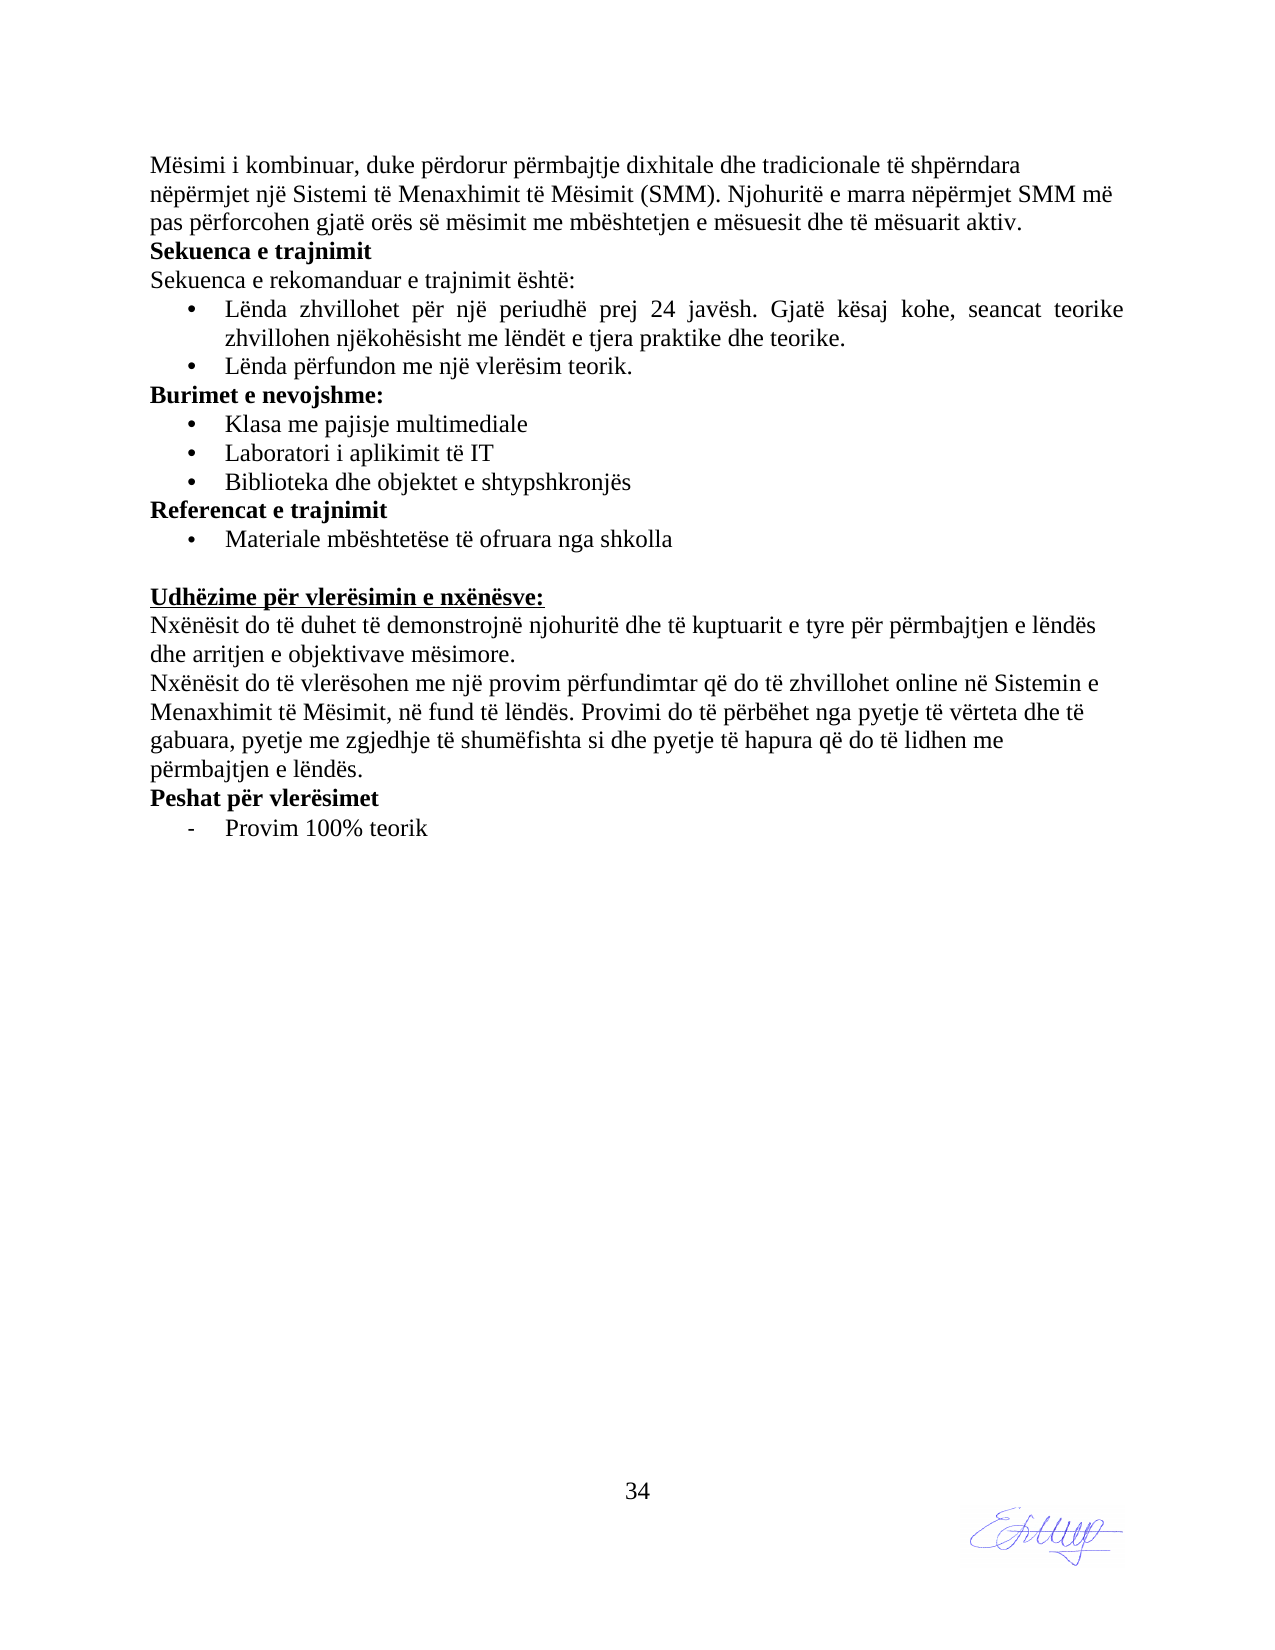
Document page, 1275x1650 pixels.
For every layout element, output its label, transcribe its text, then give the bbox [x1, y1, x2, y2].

text Burimet e nevojshme: [149, 380, 1125, 409]
text Peshat për vlerësimet [150, 783, 1125, 812]
list Klasa me pajisje multimediale [187, 409, 1125, 438]
text Nxënësit do të duhet të demonstrojnë njohuritë dhe të kuptuarit e tyre për përmbajtjen e lëndës dhe arritjen e objektivave mësimore. [150, 611, 1125, 668]
text Mësimi i kombinuar, duke përdorur përmbajtje dixhitale dhe tradicionale të shpërndara nëpërmjet një Sistemi të Menaxhimit të Mësimit (SMM). Njohuritë e marra nëpërmjet SMM më pas përforcohen gjatë orës së mësimit me mbështetjen e mësuesit dhe të mësuarit aktiv. [149, 150, 1125, 236]
picture [959, 1504, 1125, 1568]
text Sekuenca e trajnimit [149, 236, 1125, 265]
list Biblioteka dhe objektet e shtypshkronjës [187, 467, 1125, 496]
list Provim 100% teorik [187, 812, 1125, 843]
list Lënda zhvillohet për një periudhë prej 24 javësh. Gjatë kësaj kohe, seancat teorike zhvillohen njëkohësisht me lëndët e tjera praktike dhe teorike. [187, 294, 1125, 351]
text Nxënësit do të vlerësohen me një provim përfundimtar që do të zhvillohet online në Sistemin e Menaxhimit të Mësimit, në fund të lëndës. Provimi do të përbëhet nga pyetje të vërteta dhe të gabuara, pyetje me zgjedhje të shumëfishta si dhe pyetje të hapura që do të lidhen me përmbajtjen e lëndës. [150, 668, 1125, 783]
list Lënda përfundon me një vlerësim teorik. [187, 351, 1125, 380]
text Sekuenca e rekomanduar e trajnimit është: [150, 265, 1125, 294]
text Udhëzime për vlerësimin e nxënësve: [150, 582, 1125, 611]
list Laboratori i aplikimit të IT [187, 438, 1125, 467]
list Materiale mbështetëse të ofruara nga shkolla [164, 524, 1125, 553]
text Referencat e trajnimit [150, 496, 1125, 524]
